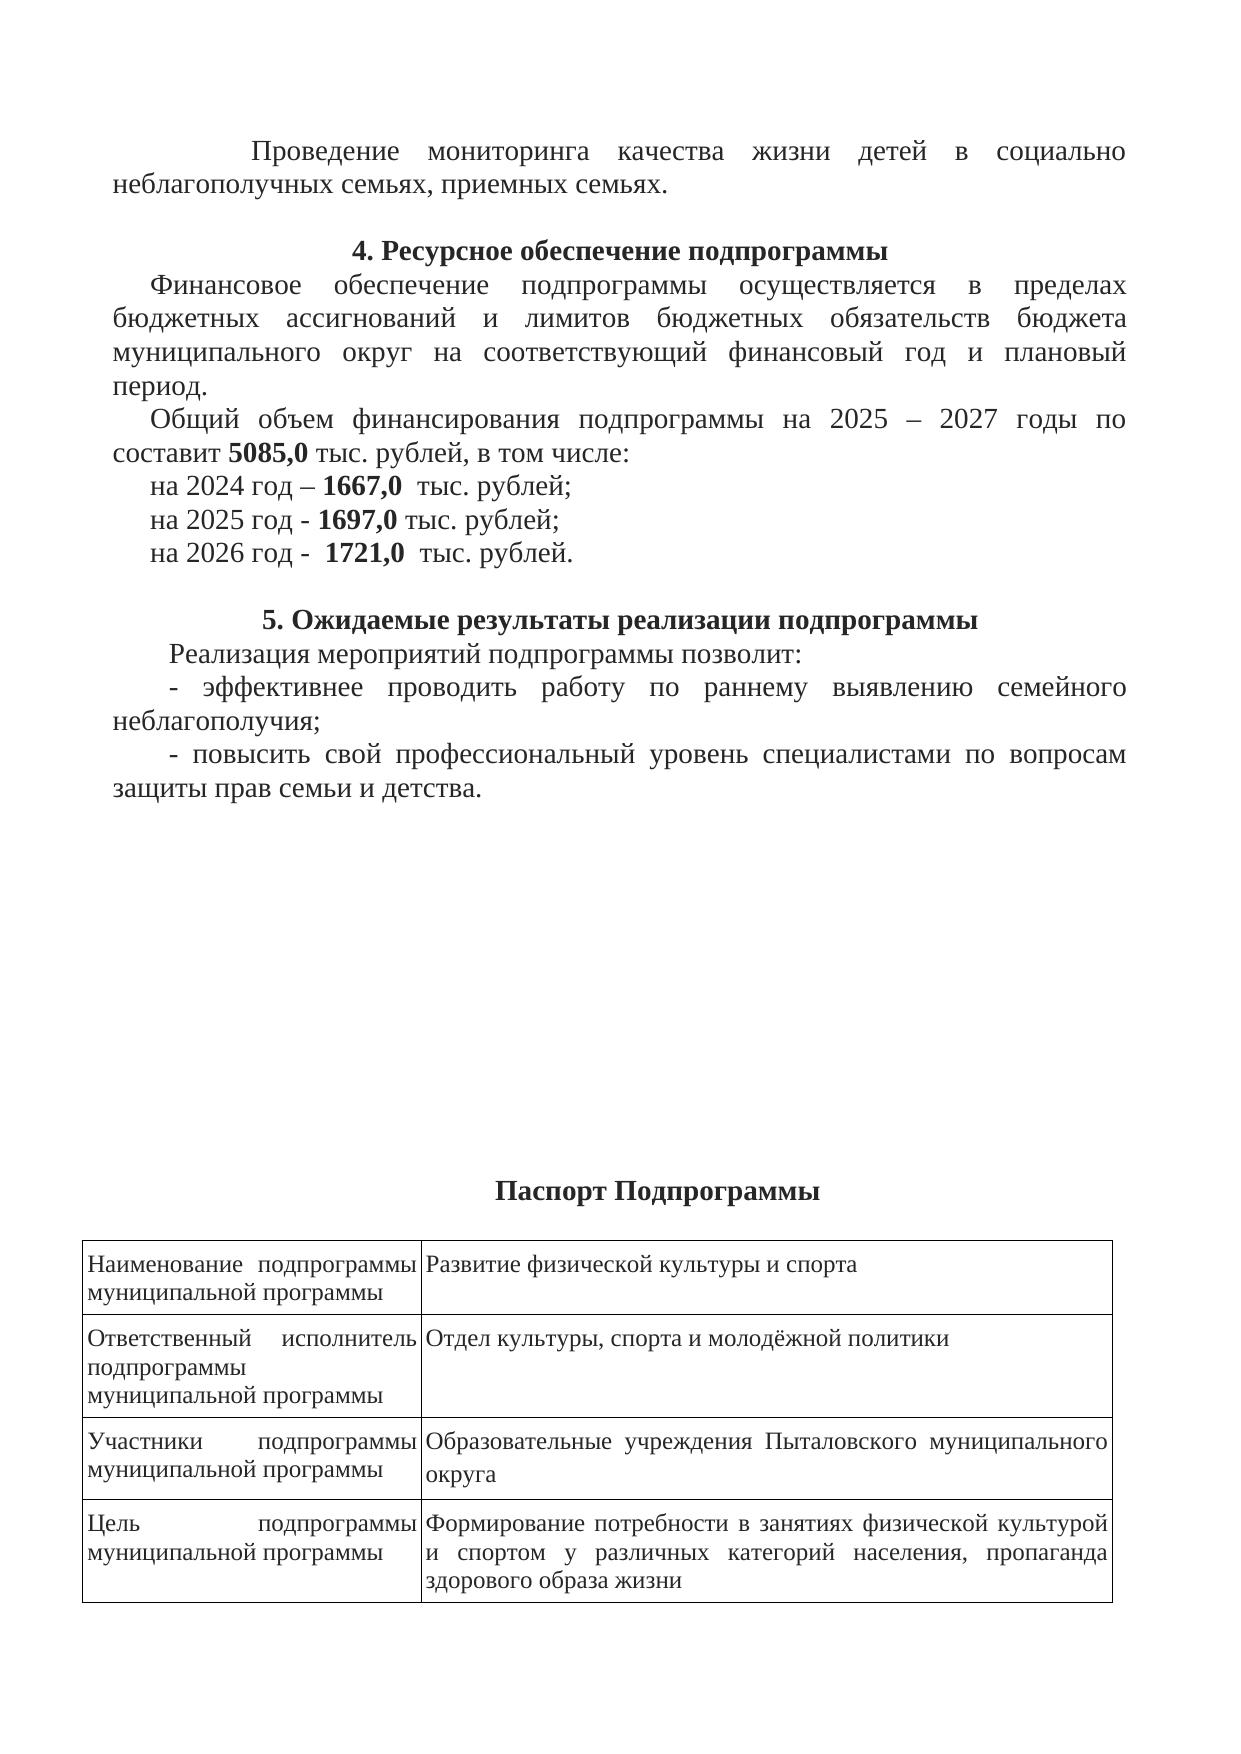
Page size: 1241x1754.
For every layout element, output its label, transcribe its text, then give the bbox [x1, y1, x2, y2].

text Финансовое обеспечение подпрограммы осуществляется в пределах бюджетных ассигнований и лимитов бюджетных обязательств бюджета муниципального округ на соответствующий финансовый год и плановый период. [112, 267, 1128, 401]
text 4. Ресурсное обеспечение подпрограммы [112, 233, 1128, 267]
table_cell Цель подпрограммы муниципальной программы [83, 1500, 421, 1602]
text Реализация мероприятий подпрограммы позволит: [112, 636, 1128, 669]
text на 2026 год - 1721,0 тыс. рублей. [112, 535, 1128, 569]
text - эффективнее проводить работу по раннему выявлению семейного неблагополучия; [112, 669, 1128, 737]
table_cell Ответственный исполнитель подпрограммы муниципальной программы [83, 1315, 421, 1417]
table_header Наименование подпрограммы муниципальной программы [83, 1241, 421, 1314]
text - повысить свой профессиональный уровень специалистами по вопросам защиты прав семьи и детства. [112, 737, 1128, 804]
table_cell Образовательные учреждения Пыталовского муниципального округа [422, 1418, 1112, 1499]
text Проведение мониторинга качества жизни детей в социально неблагополучных семьях, приемных семьях. [112, 133, 1128, 200]
table_cell Формирование потребности в занятиях физической культурой и спортом у различных категорий населения, пропаганда здорового образа жизни [422, 1500, 1112, 1602]
table_header Развитие физической культуры и спорта [422, 1241, 1112, 1314]
text на 2024 год – 1667,0 тыс. рублей; [112, 468, 1128, 502]
text 5. Ожидаемые результаты реализации подпрограммы [112, 602, 1128, 636]
text Паспорт Подпрограммы [112, 1173, 1128, 1206]
text Общий объем финансирования подпрограммы на 2025 – 2027 годы по составит 5085,0 тыс. рублей, в том числе: [112, 401, 1128, 468]
table_cell Участники подпрограммы муниципальной программы [83, 1418, 421, 1499]
text на 2025 год - 1697,0 тыс. рублей; [112, 502, 1128, 535]
table_cell Отдел культуры, спорта и молодёжной политики [422, 1315, 1112, 1417]
